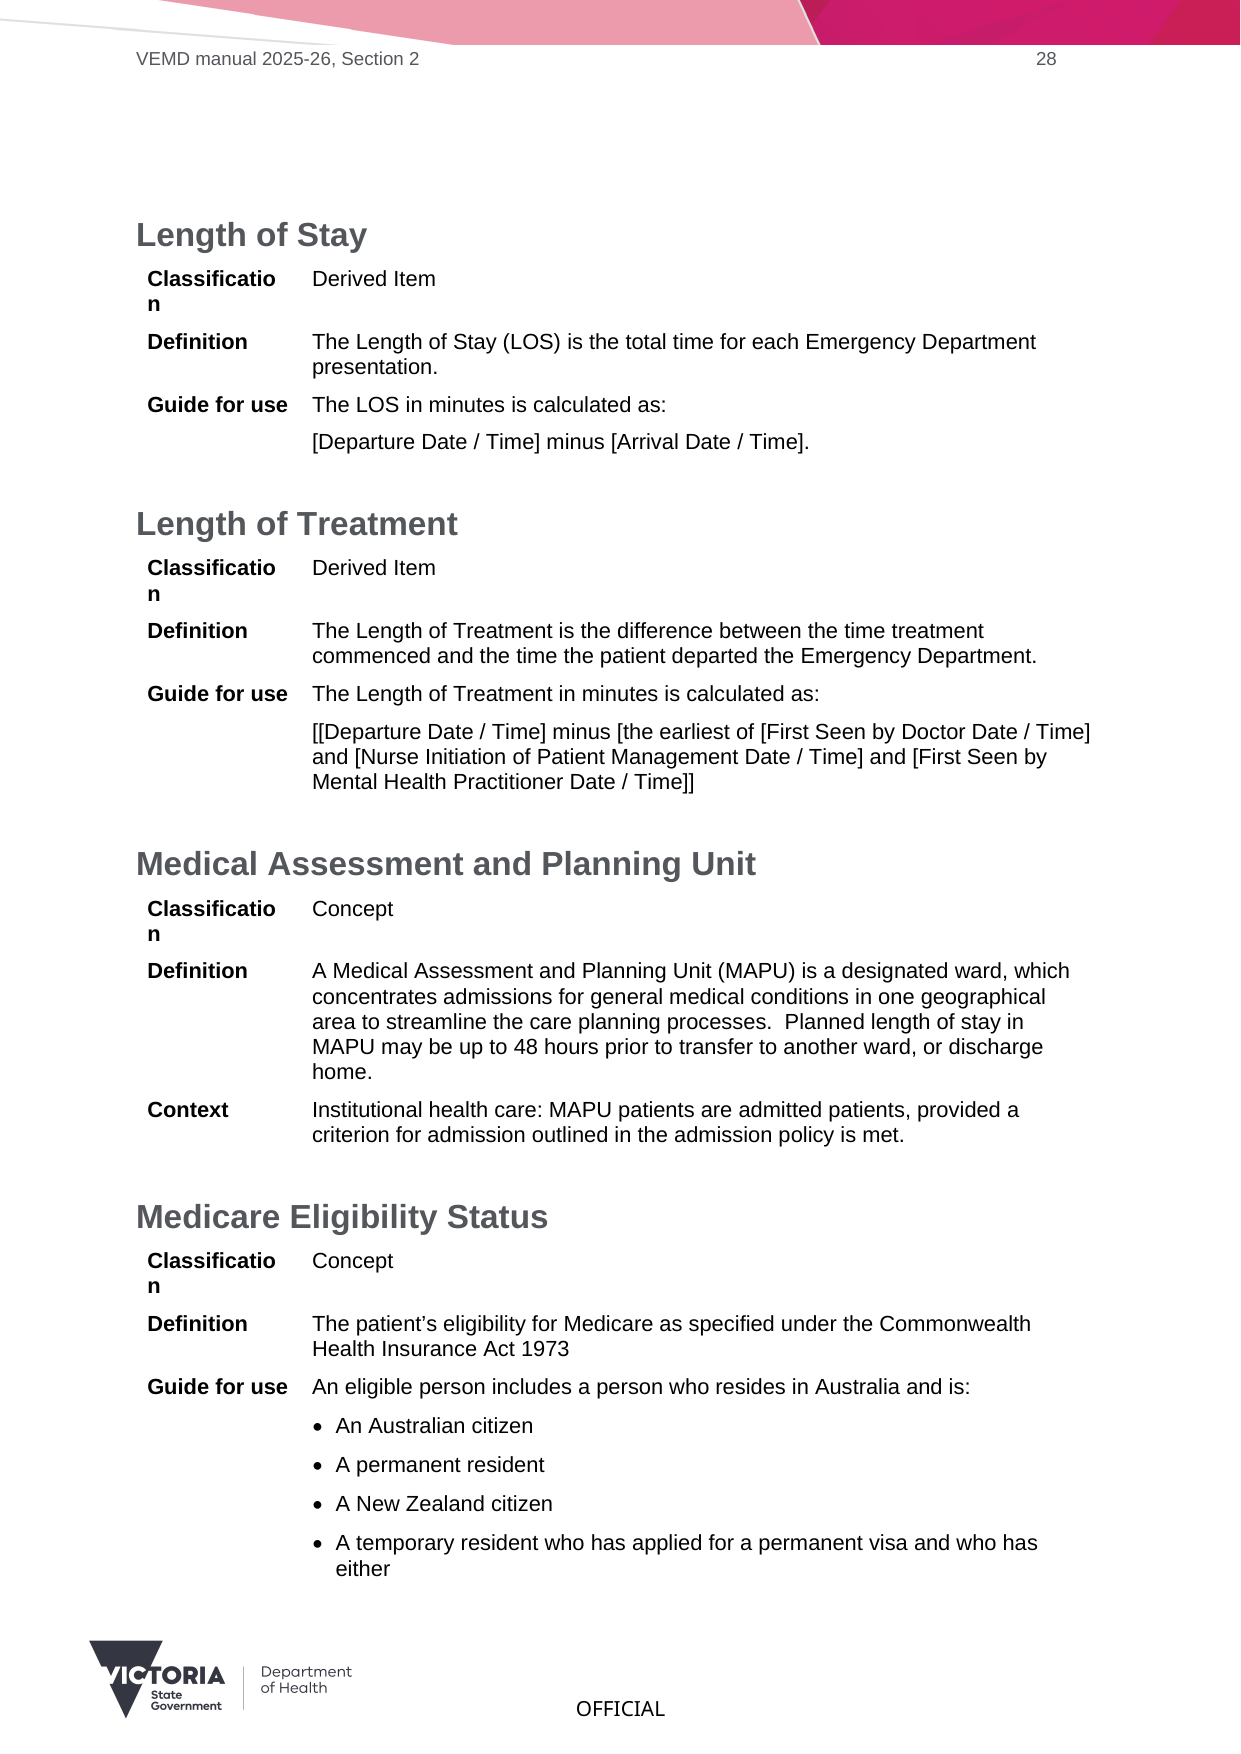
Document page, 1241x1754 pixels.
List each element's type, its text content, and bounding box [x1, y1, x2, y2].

table_cell The Length of Treatment is the difference between the time treatment commenced and the time the patient departed the Emergency Department. [301, 618, 1104, 681]
table_header Classification [136, 1248, 301, 1311]
table_header Derived Item [301, 555, 1104, 618]
table_cell A Medical Assessment and Planning Unit (MAPU) is a designated ward, which concentrates admissions for general medical conditions in one geographical area to streamline the care planning processes. Planned length of stay in MAPU may be up to 48 hours prior to transfer to another ward, or discharge home. [301, 958, 1104, 1097]
subtitle Length of Treatment [136, 504, 1104, 543]
table_cell The Length of Treatment in minutes is calculated as: [[Departure Date / Time] minus [the earliest of [First Seen by Doctor Date / Time] and [Nurse Initiation of Patient Management Date / Time] and [First Seen by Mental Health Practitioner Date / Time]] [301, 681, 1104, 807]
table_cell Definition [136, 618, 301, 681]
table_cell Context [136, 1097, 301, 1160]
table_header Derived Item [301, 266, 1104, 328]
table_header Classification [136, 895, 301, 958]
table_header Classification [136, 266, 301, 328]
table_cell Definition [136, 1311, 301, 1374]
picture [0, 1595, 1241, 1754]
subtitle Medicare Eligibility Status [136, 1197, 1104, 1236]
table_cell Guide for use [136, 681, 301, 807]
table_cell The Length of Stay (LOS) is the total time for each Emergency Department presentation. [301, 329, 1104, 391]
picture [0, 0, 1241, 45]
table_cell Guide for use [136, 1374, 301, 1594]
table_cell The LOS in minutes is calculated as: [Departure Date / Time] minus [Arrival Date / Time]. [301, 391, 1104, 467]
table_cell Institutional health care: MAPU patients are admitted patients, provided a criterion for admission outlined in the admission policy is met. [301, 1097, 1104, 1160]
subtitle Medical Assessment and Planning Unit [136, 844, 1104, 883]
table_cell Definition [136, 329, 301, 391]
table_header Concept [301, 1248, 1104, 1311]
table_cell Definition [136, 958, 301, 1097]
table_header Concept [301, 895, 1104, 958]
table_cell The patient’s eligibility for Medicare as specified under the Commonwealth Health Insurance Act 1973 [301, 1311, 1104, 1374]
subtitle Length of Stay [136, 215, 1104, 253]
table_header Classification [136, 555, 301, 618]
table_cell Guide for use [136, 391, 301, 467]
